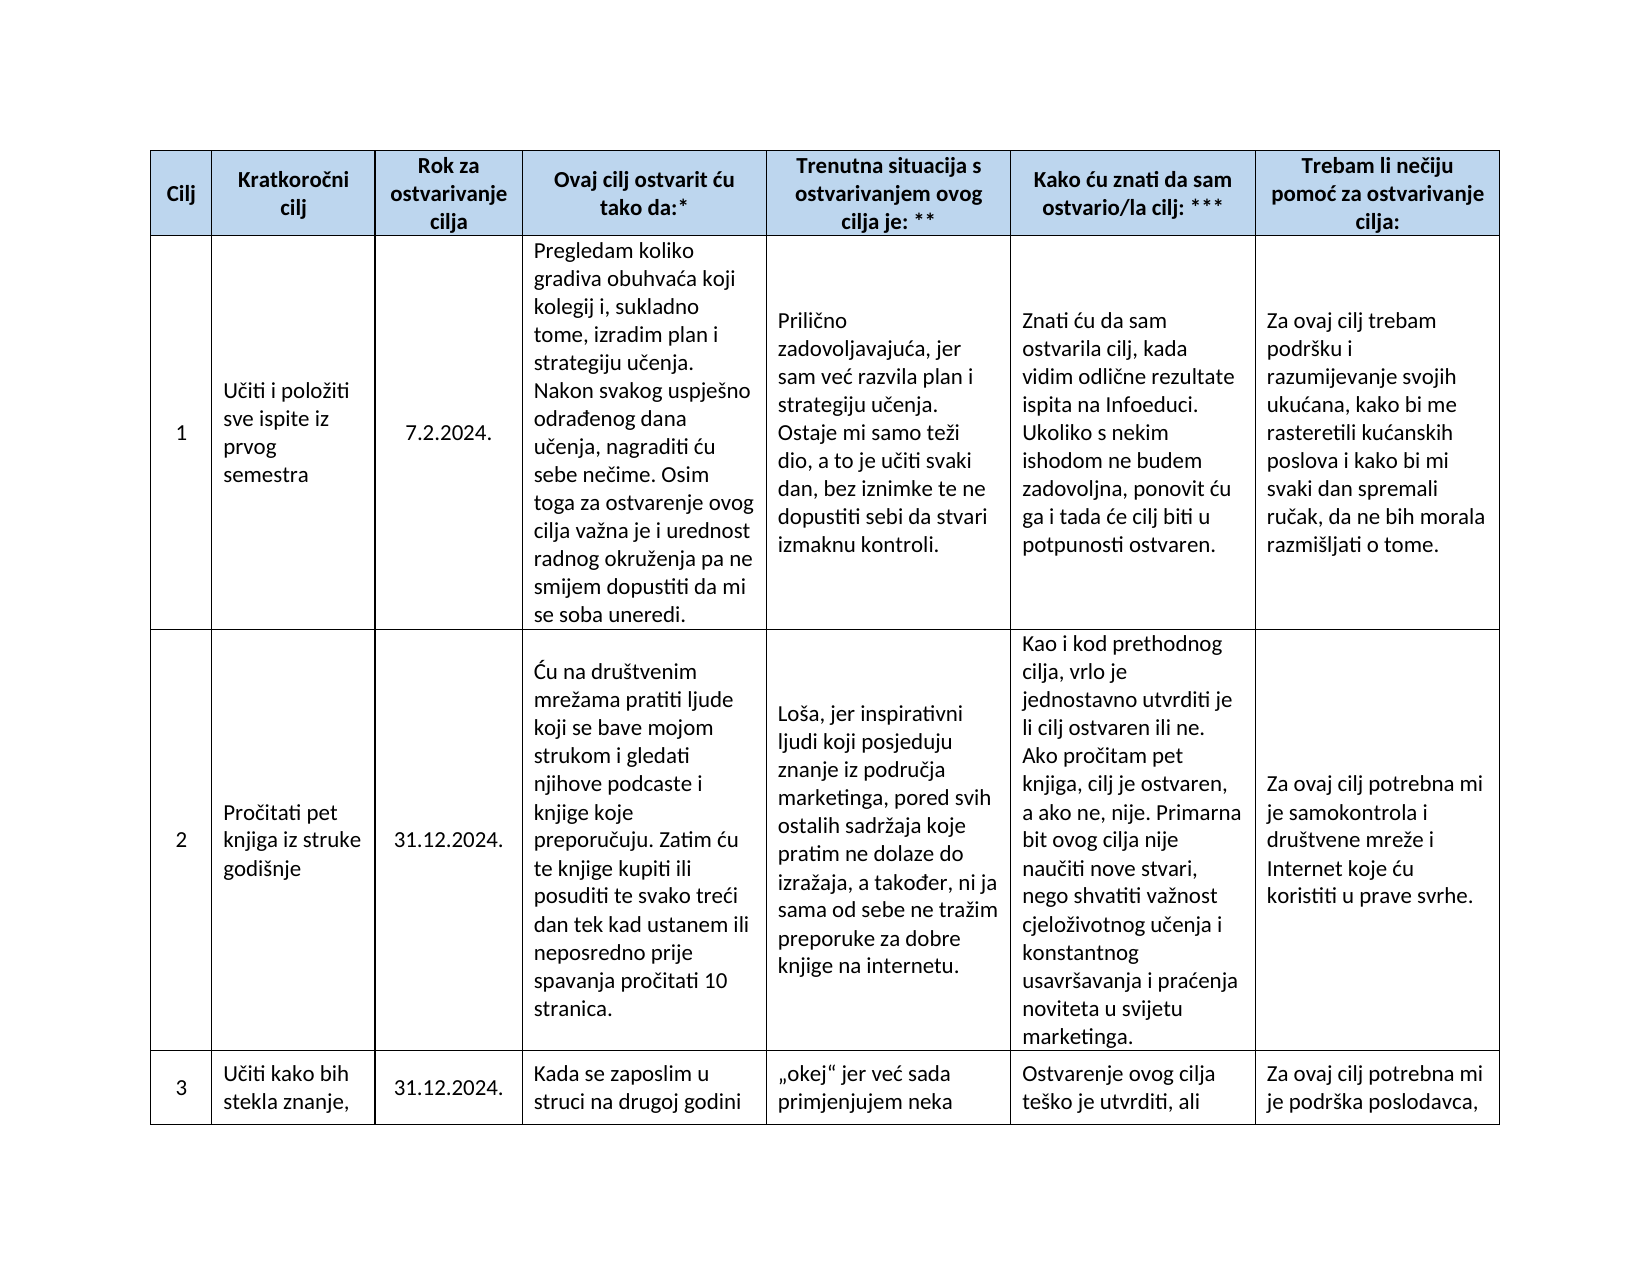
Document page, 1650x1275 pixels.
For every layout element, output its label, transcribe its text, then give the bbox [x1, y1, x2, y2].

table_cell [1256, 1051, 1499, 1124]
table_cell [212, 1051, 374, 1124]
table_header Trebam li nečiju pomoć za ostvarivanje cilja: [1256, 151, 1499, 235]
table_header Kako ću znati da sam ostvario/la cilj: *** [1011, 151, 1255, 235]
table_cell 3 [151, 1051, 211, 1124]
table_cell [1011, 1051, 1255, 1124]
table_cell 7.2.2024. [376, 236, 522, 628]
table_cell Kao i kod prethodnog cilja, vrlo je jednostavno utvrditi je li cilj ostvaren ili ne. Ako pročitam pet knjiga, cilj je ostvaren, a ako ne, nije. Primarna bit ovog cilja nije naučiti nove stvari, nego shvatiti važnost cjeloživotnog učenja i konstantnog usavršavanja i praćenja noviteta u svijetu marketinga. [1011, 630, 1255, 1050]
table_header Kratkoročni cilj [212, 151, 374, 235]
table_header Cilj [151, 151, 211, 235]
table_header Ovaj cilj ostvarit ću tako da:* [523, 151, 766, 235]
table_cell Učiti i položiti sve ispite iz prvog semestra [212, 236, 374, 628]
table_cell Ću na društvenim mrežama pratiti ljude koji se bave mojom strukom i gledati njihove podcaste i knjige koje preporučuju. Zatim ću te knjige kupiti ili posuditi te svako treći dan tek kad ustanem ili neposredno prije spavanja pročitati 10 stranica. [523, 630, 766, 1050]
table_cell Pročitati pet knjiga iz struke godišnje [212, 630, 374, 1050]
table_cell 31.12.2024. [376, 630, 522, 1050]
table_cell 31.12.2024. [376, 1051, 522, 1124]
table_cell 2 [151, 630, 211, 1050]
table_cell Za ovaj cilj trebam podršku i razumijevanje svojih ukućana, kako bi me rasteretili kućanskih poslova i kako bi mi svaki dan spremali ručak, da ne bih morala razmišljati o tome. [1256, 236, 1499, 628]
table_cell Prilično zadovoljavajuća, jer sam već razvila plan i strategiju učenja. Ostaje mi samo teži dio, a to je učiti svaki dan, bez iznimke te ne dopustiti sebi da stvari izmaknu kontroli. [767, 236, 1010, 628]
table_cell 1 [151, 236, 211, 628]
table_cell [523, 1051, 766, 1124]
table_cell Pregledam koliko gradiva obuhvaća koji kolegij i, sukladno tome, izradim plan i strategiju učenja. Nakon svakog uspješno odrađenog dana učenja, nagraditi ću sebe nečime. Osim toga za ostvarenje ovog cilja važna je i urednost radnog okruženja pa ne smijem dopustiti da mi se soba uneredi. [523, 236, 766, 628]
table_header Trenutna situacija s ostvarivanjem ovog cilja je: ** [767, 151, 1010, 235]
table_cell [767, 1051, 1010, 1124]
table_cell Za ovaj cilj potrebna mi je samokontrola i društvene mreže i Internet koje ću koristiti u prave svrhe. [1256, 630, 1499, 1050]
table_cell Loša, jer inspirativni ljudi koji posjeduju znanje iz područja marketinga, pored svih ostalih sadržaja koje pratim ne dolaze do izražaja, a također, ni ja sama od sebe ne tražim preporuke za dobre knjige na internetu. [767, 630, 1010, 1050]
table_header Rok za ostvarivanje cilja [376, 151, 522, 235]
table_cell Znati ću da sam ostvarila cilj, kada vidim odlične rezultate ispita na Infoeduci. Ukoliko s nekim ishodom ne budem zadovoljna, ponovit ću ga i tada će cilj biti u potpunosti ostvaren. [1011, 236, 1255, 628]
